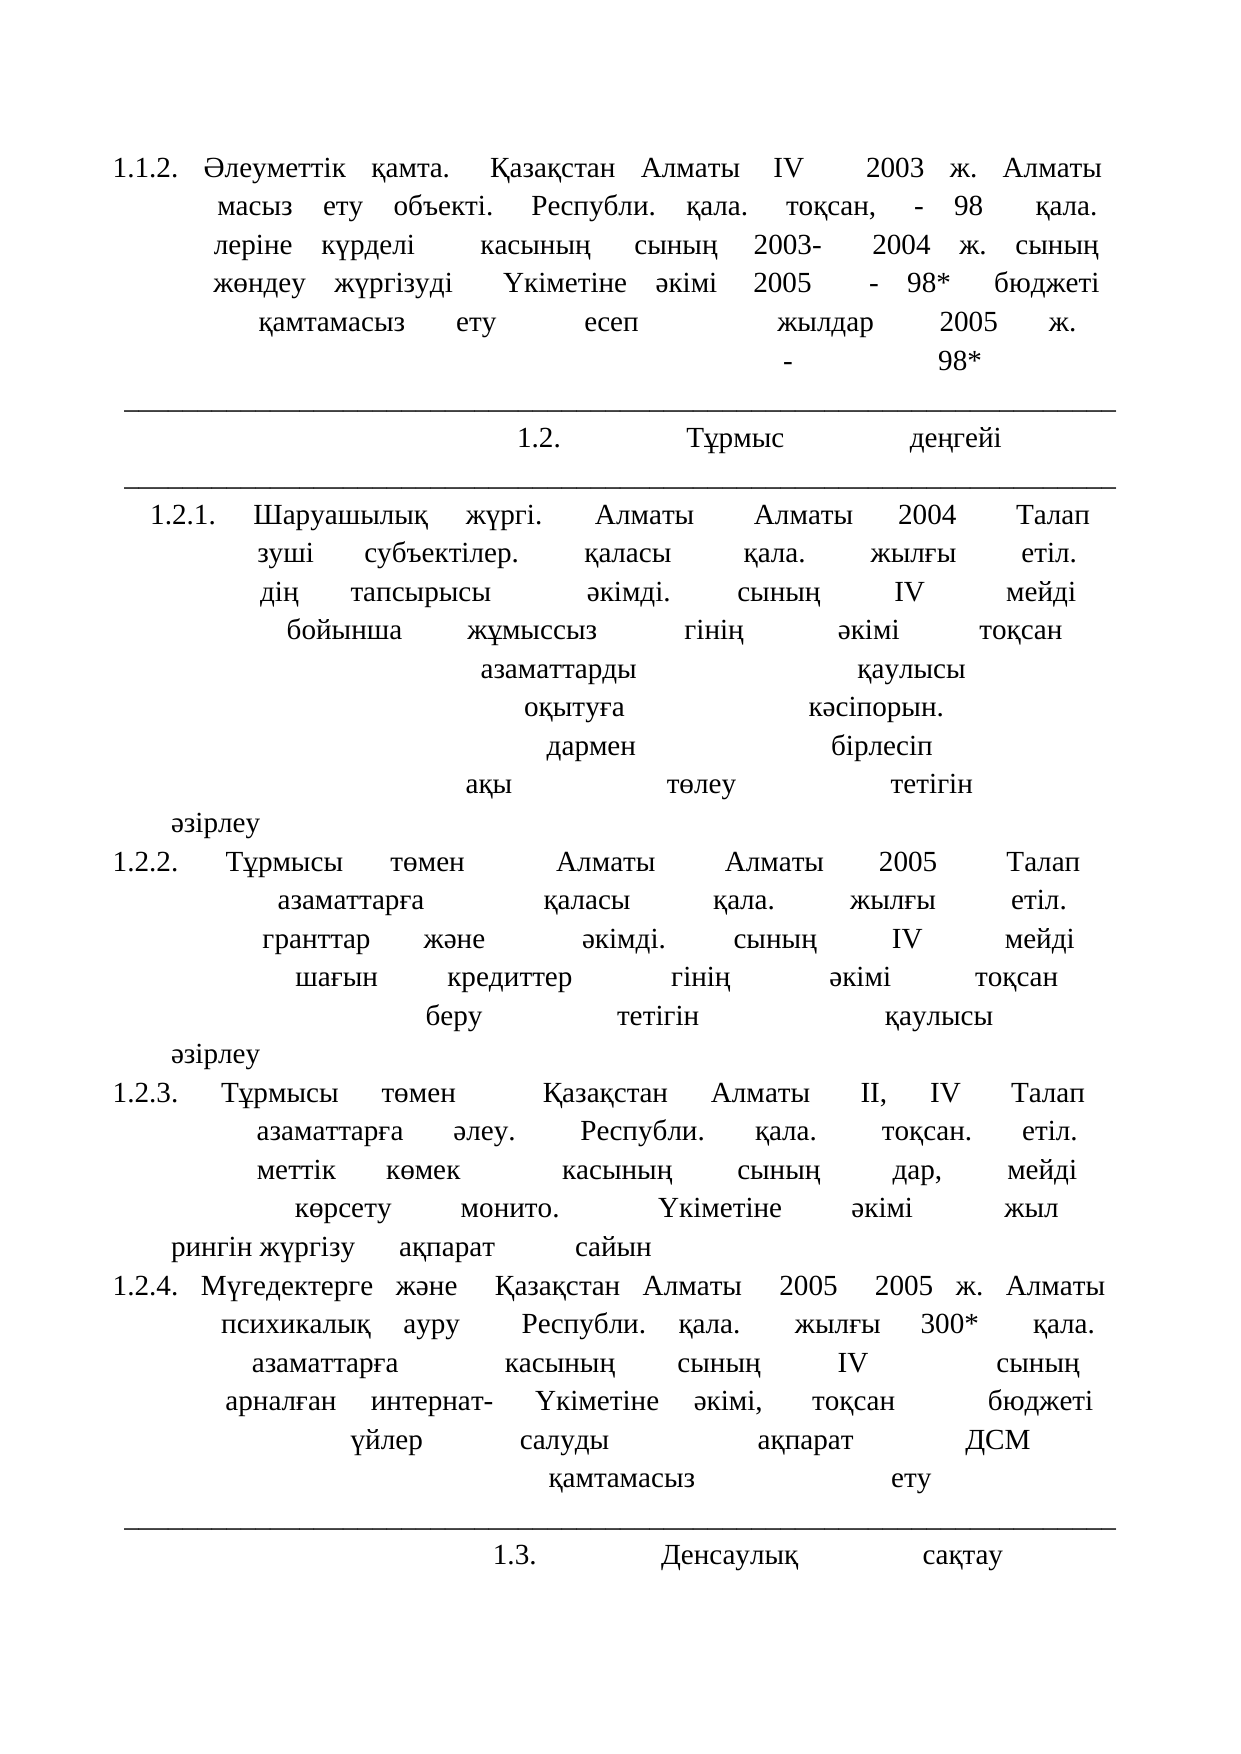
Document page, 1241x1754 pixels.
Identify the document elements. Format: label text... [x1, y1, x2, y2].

text 1.2.3. Тұрмысы төмен Қазақстан Алматы ІІ, ІV Талап азаматтарға әлеу. Республи. қала. тоқсан. етіл. меттік көмек касының сының дар, мейді көрсету монито. Үкіметіне әкімі жыл рингін жүргізу ақпарат сайын [112, 1075, 1128, 1263]
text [112, 1268, 1128, 1571]
text 1.1.2. Әлеуметтік қамта. Қазақстан Алматы ІV 2003 ж. Алматы масыз ету объекті. Республи. қала. тоқсан, - 98 қала. леріне күрделі касының сының 2003- 2004 ж. сының жөндеу жүргізуді Үкіметіне әкімі 2005 - 98* бюджеті қамтамасыз ету есеп жылдар 2005 ж. - 98* ____________________________________________________________________ 1.2. Тұрмыс деңгейі ____________________________________________________________________ 1.2.1. Шаруашылық жүргі. Алматы Алматы 2004 Талап зуші субъектілер. қаласы қала. жылғы етіл. дің тапсырысы әкімді. сының ІV мейді бойынша жұмыссыз гінің әкімі тоқсан азаматтарды қаулысы оқытуға кәсіпорын. дармен бірлесіп ақы төлеу тетігін әзірлеу [112, 150, 1128, 839]
text 1.2.2. Тұрмысы төмен Алматы Алматы 2005 Талап азаматтарға қаласы қала. жылғы етіл. гранттар және әкімді. сының ІV мейді шағын кредиттер гінің әкімі тоқсан беру тетігін қаулысы әзірлеу [112, 844, 1128, 1070]
